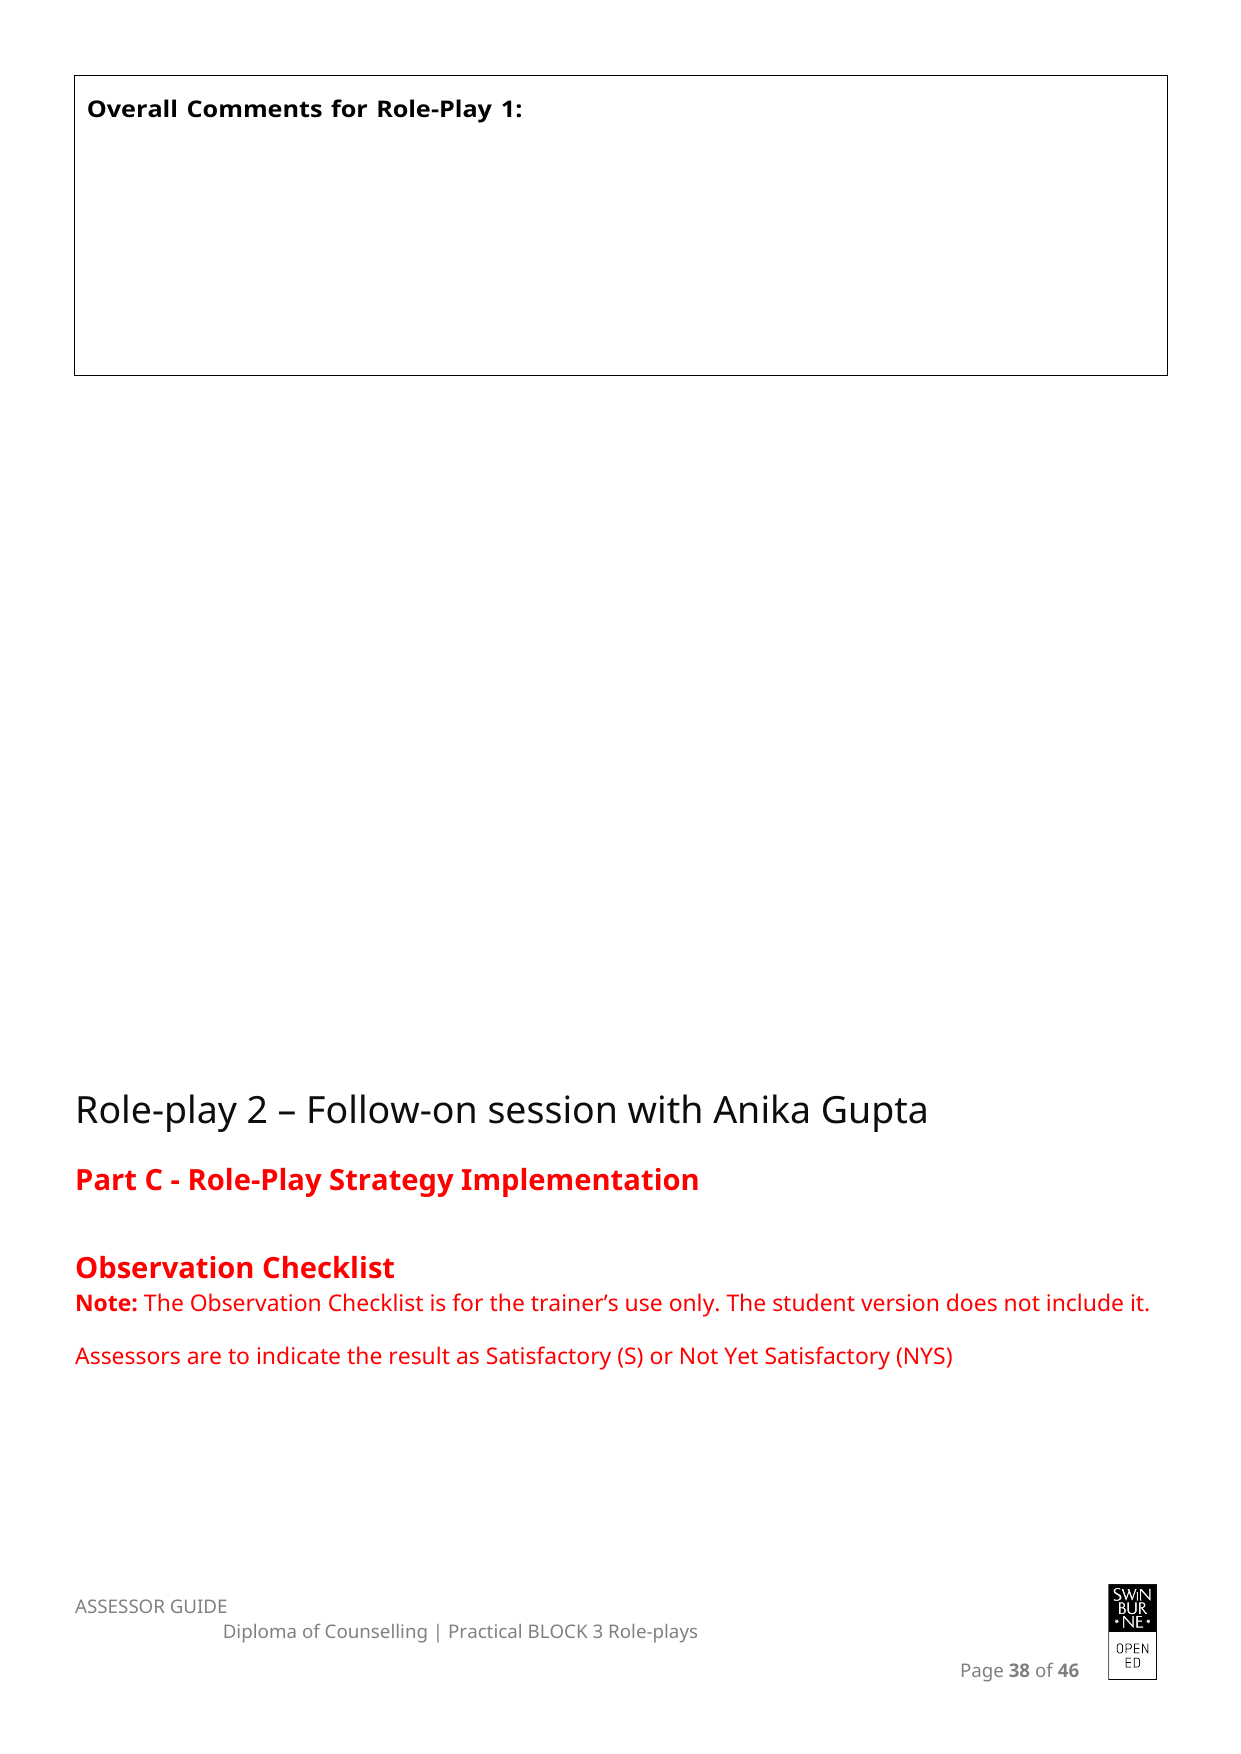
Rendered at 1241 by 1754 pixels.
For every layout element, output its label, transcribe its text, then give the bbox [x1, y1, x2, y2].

picture [1108, 1584, 1157, 1680]
text Note: The Observation Checklist is for the trainer’s use only. The student version does not include it. [75, 1287, 1165, 1318]
subtitle Observation Checklist [75, 1247, 1165, 1287]
table_cell Overall Comments for Role-Play 1: [75, 76, 1167, 375]
subtitle Part C - Role-Play Strategy Implementation [75, 1159, 1165, 1199]
subtitle Role-play 2 – Follow-on session with Anika Gupta [75, 1083, 1165, 1134]
text Assessors are to indicate the result as Satisfactory (S) or Not Yet Satisfactory (NYS) [75, 1340, 1165, 1371]
